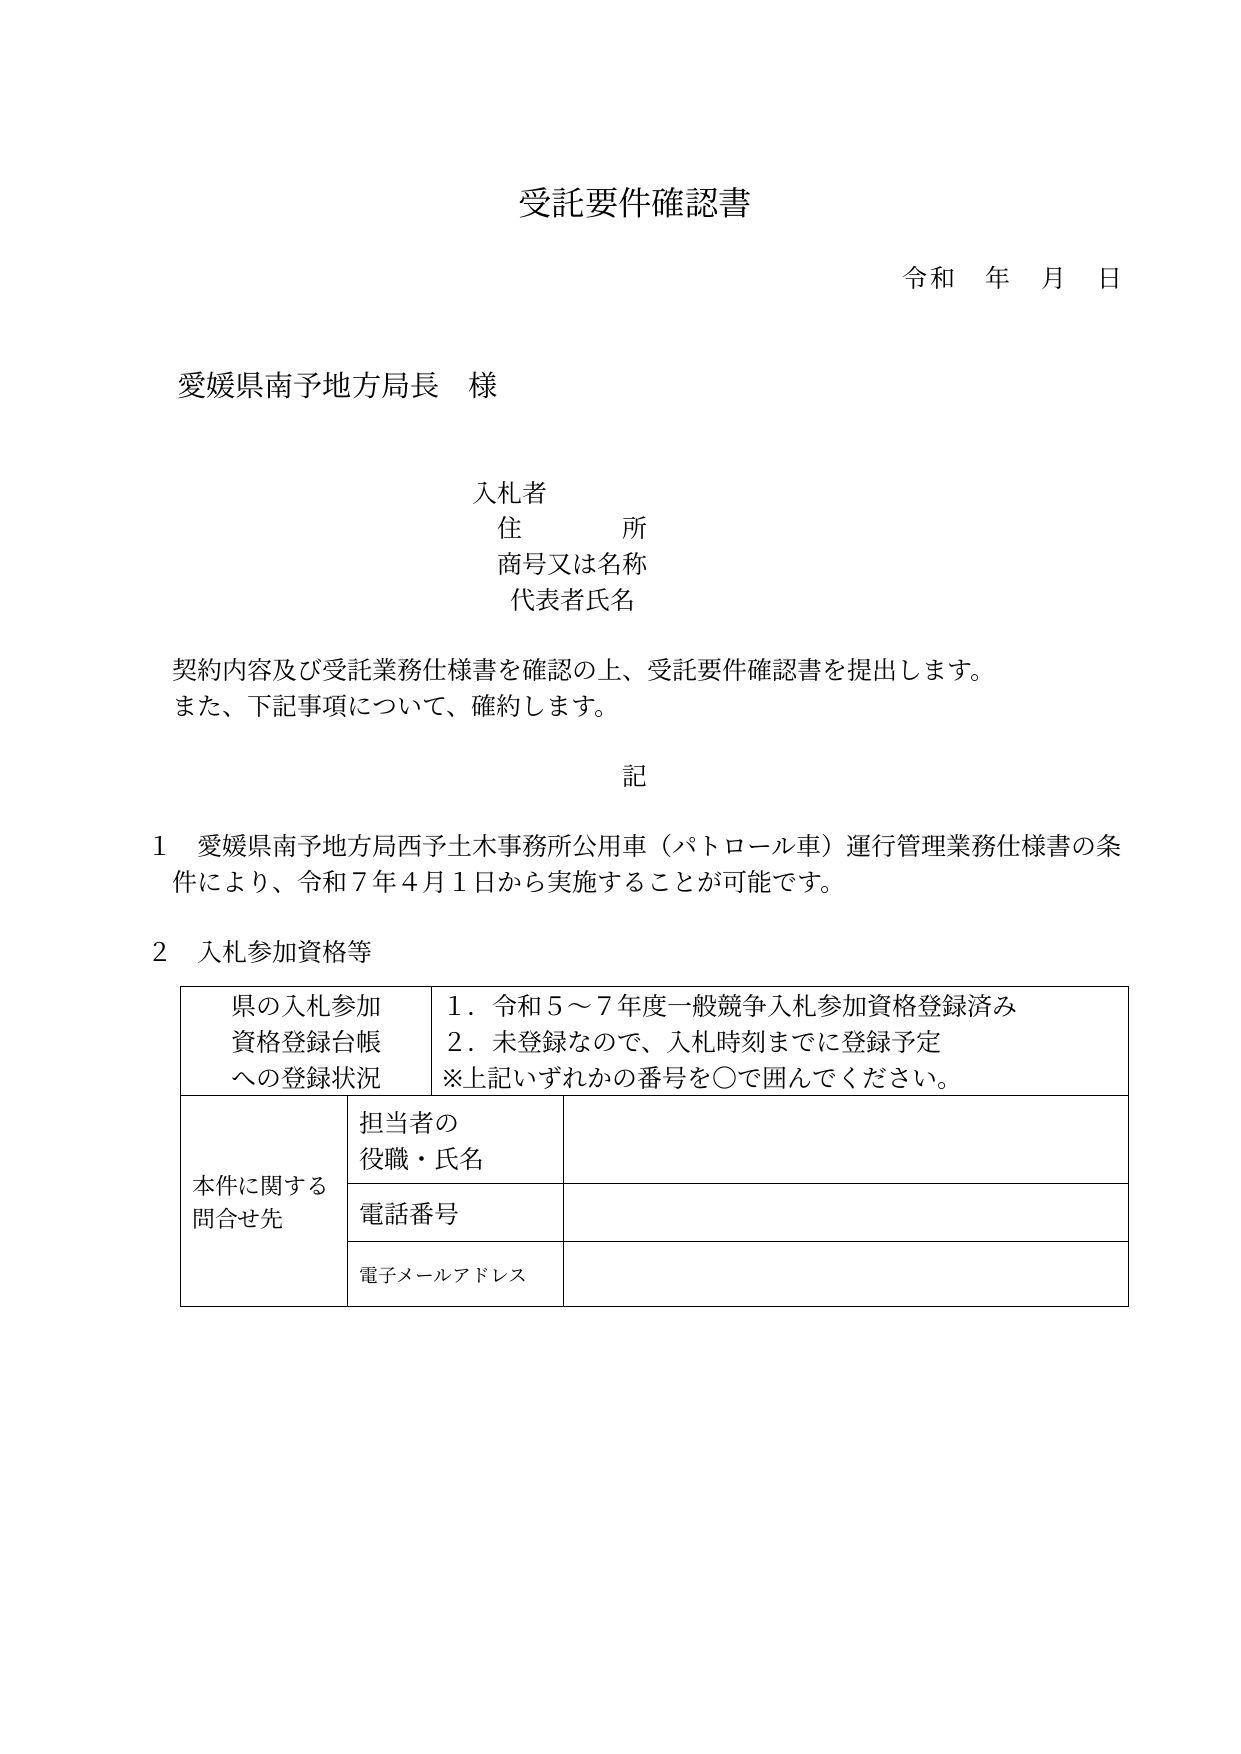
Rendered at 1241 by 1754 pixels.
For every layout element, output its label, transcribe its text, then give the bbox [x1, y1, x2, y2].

text 令和 年 月 日 [148, 259, 1122, 295]
table_cell 電話番号 [348, 1184, 563, 1241]
text 受託要件確認書 [148, 177, 1122, 225]
text 住 所 [148, 509, 1122, 545]
table_cell 電子メールアドレス [348, 1242, 563, 1306]
table_cell [564, 1184, 1128, 1241]
table_cell 本件に関する 問合せ先 [181, 1096, 347, 1306]
text 記 [148, 757, 1122, 793]
table_cell [564, 1242, 1128, 1306]
table_header 県の入札参加 資格登録台帳 への登録状況 [181, 987, 431, 1095]
table_header １．令和５～７年度一般競争入札参加資格登録済み ２．未登録なので、入札時刻までに登録予定 ※上記いずれかの番号を〇で囲んでください。 [432, 987, 1128, 1095]
table_cell 担当者の 役職・氏名 [348, 1096, 563, 1183]
table_cell [564, 1096, 1128, 1183]
text 代表者氏名 [148, 581, 1122, 617]
text 愛媛県南予地方局長 様 [148, 363, 1122, 405]
text 商号又は名称 [148, 545, 1122, 581]
text 契約内容及び受託業務仕様書を確認の上、受託要件確認書を提出します。 [148, 651, 1122, 687]
text 入札者 [148, 473, 1122, 509]
text １ 愛媛県南予地方局西予土木事務所公用車（パトロール車）運行管理業務仕様書の条件により、令和７年４月１日から実施することが可能です。 [148, 827, 1122, 899]
text ２ 入札参加資格等 [148, 933, 1122, 969]
text また、下記事項について、確約します。 [148, 687, 1122, 723]
